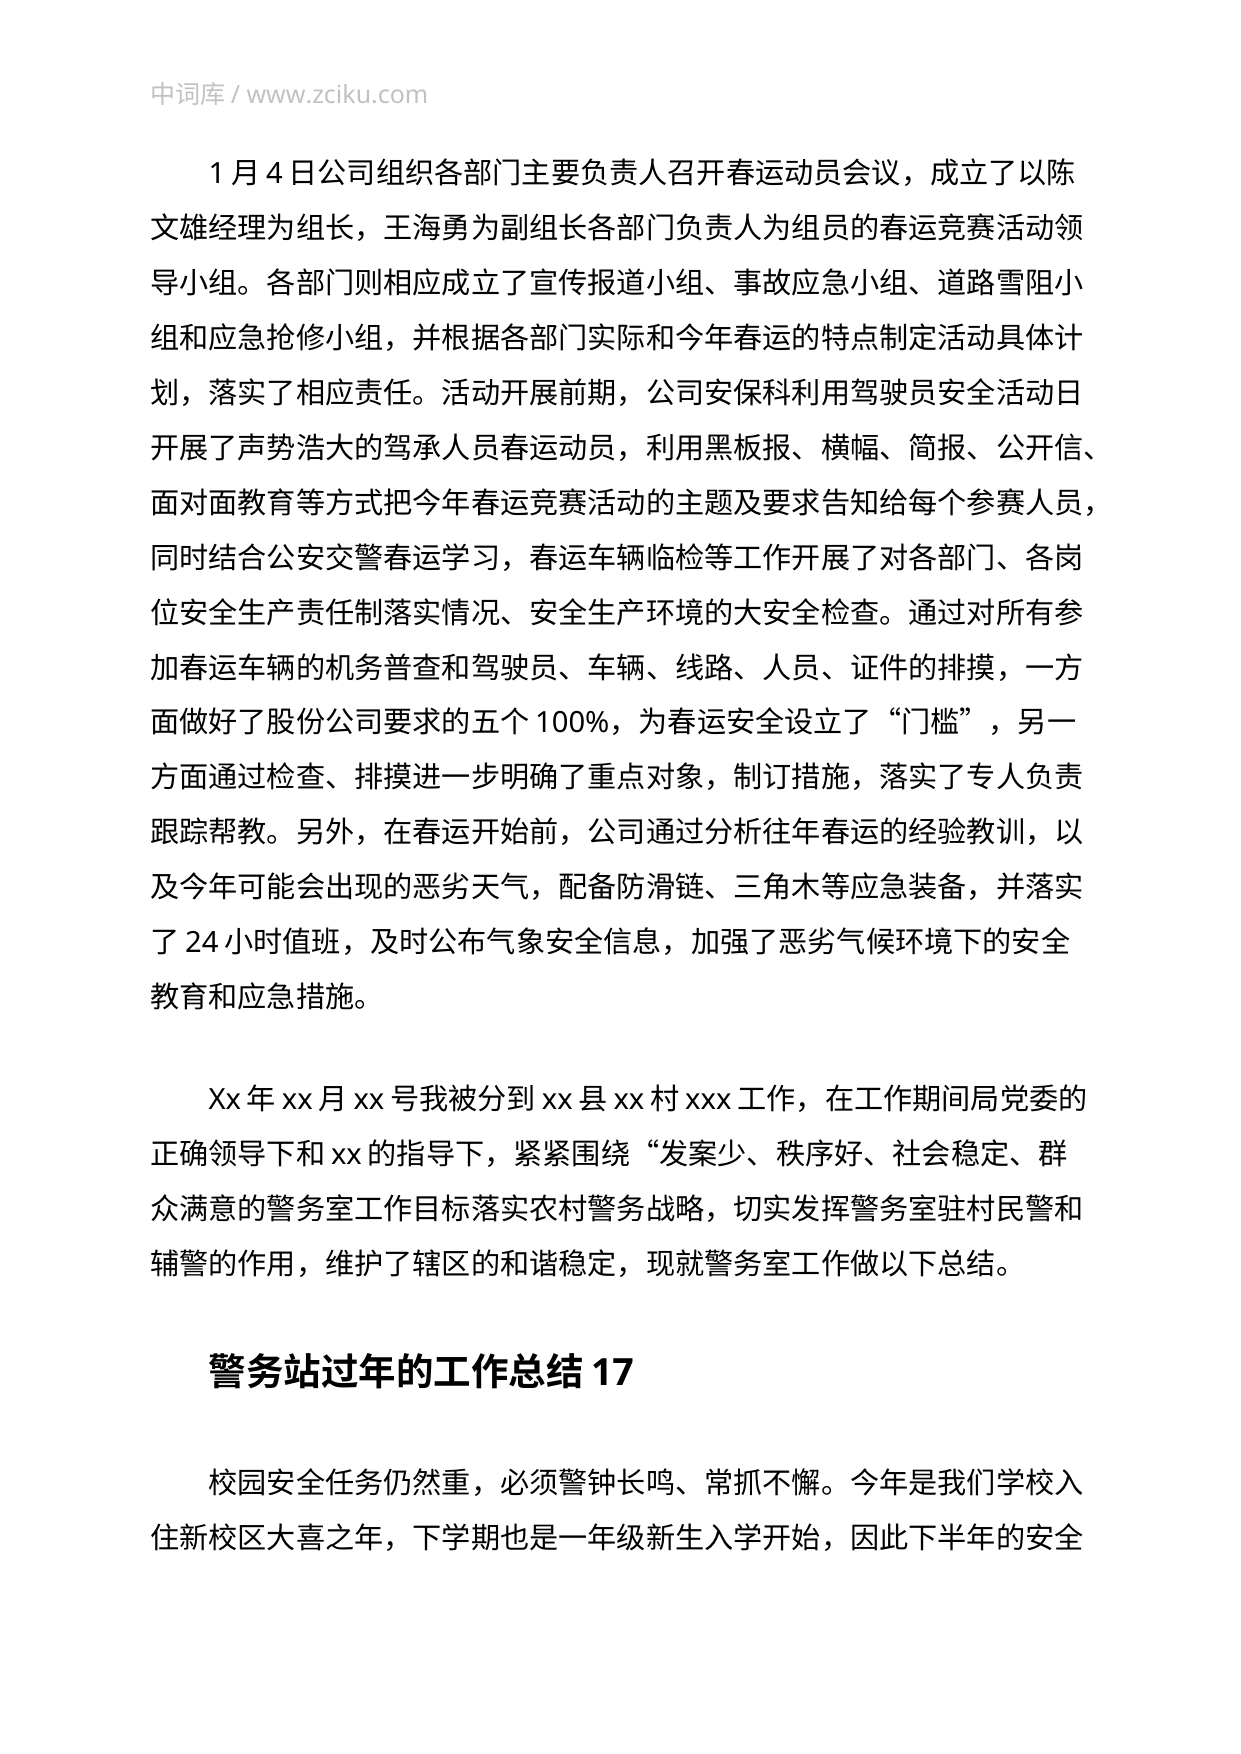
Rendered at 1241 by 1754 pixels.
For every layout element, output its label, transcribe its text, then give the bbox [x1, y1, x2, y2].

text 警务站过年的工作总结17 [150, 1342, 1090, 1397]
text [150, 1460, 1090, 1557]
text 1月4日公司组织各部门主要负责人召开春运动员会议，成立了以陈文雄经理为组长，王海勇为副组长各部门负责人为组员的春运竞赛活动领导小组。各部门则相应成立了宣传报道小组、事故应急小组、道路雪阻小组和应急抢修小组，并根据各部门实际和今年春运的特点制定活动具体计划，落实了相应责任。活动开展前期，公司安保科利用驾驶员安全活动日开展了声势浩大的驾承人员春运动员，利用黑板报、横幅、简报、公开信、面对面教育等方式把今年春运竞赛活动的主题及要求告知给每个参赛人员，同时结合公安交警春运学习，春运车辆临检等工作开展了对各部门、各岗位安全生产责任制落实情况、安全生产环境的大安全检查。通过对所有参加春运车辆的机务普查和驾驶员、车辆、线路、人员、证件的排摸，一方面做好了股份公司要求的五个100%，为春运安全设立了“门槛”，另一方面通过检查、排摸进一步明确了重点对象，制订措施，落实了专人负责跟踪帮教。另外，在春运开始前，公司通过分析往年春运的经验教训，以及今年可能会出现的恶劣天气，配备防滑链、三角木等应急装备，并落实了24小时值班，及时公布气象安全信息，加强了恶劣气候环境下的安全教育和应急措施。 [150, 150, 1090, 1016]
text Xx年xx月xx号我被分到xx县xx村xxx工作，在工作期间局党委的正确领导下和xx的指导下，紧紧围绕“发案少、秩序好、社会稳定、群众满意的警务室工作目标落实农村警务战略，切实发挥警务室驻村民警和辅警的作用，维护了辖区的和谐稳定，现就警务室工作做以下总结。 [150, 1076, 1090, 1283]
